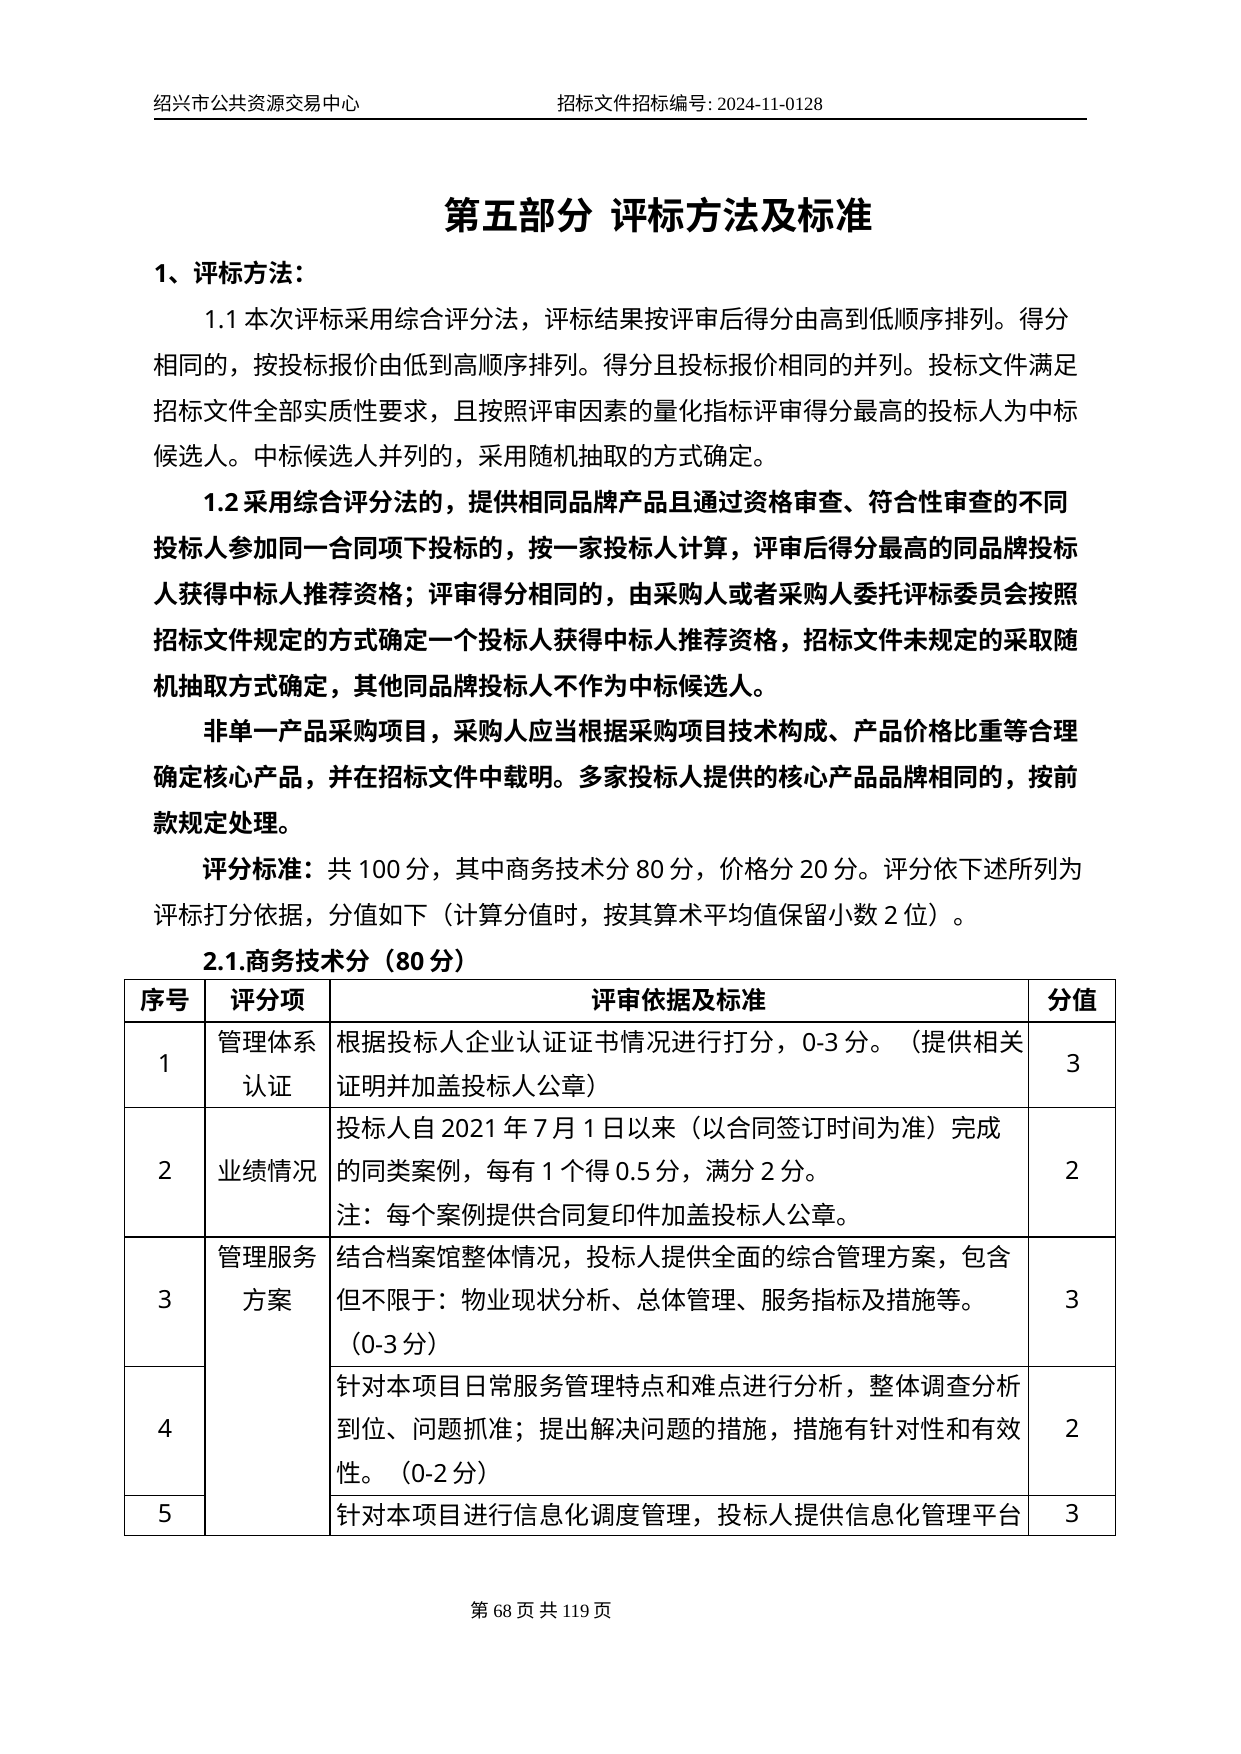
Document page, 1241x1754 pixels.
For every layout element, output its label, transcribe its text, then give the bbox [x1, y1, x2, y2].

text 评分标准：共100分，其中商务技术分80分，价格分20分。评分依下述所列为评标打分依据，分值如下（计算分值时，按其算术平均值保留小数2位）。 [153, 842, 1087, 933]
table_cell 3 [1029, 1496, 1115, 1535]
text 2.1.商务技术分（80分） [153, 933, 1087, 979]
table_cell 针对本项目日常服务管理特点和难点进行分析，整体调查分析到位、问题抓准；提出解决问题的措施，措施有针对性和有效性。（0-2分） [331, 1367, 1028, 1495]
table_cell 2 [125, 1108, 204, 1236]
table_header 序号 [125, 980, 204, 1021]
table_cell 3 [1029, 1023, 1115, 1107]
text 1、评标方法： [153, 246, 1087, 292]
table_cell 投标人自2021年7月1日以来（以合同签订时间为准）完成的同类案例，每有1个得0.5分，满分2分。 注：每个案例提供合同复印件加盖投标人公章。 [331, 1108, 1028, 1236]
table_cell 3 [1029, 1238, 1115, 1366]
table_cell 管理服务 方案 [206, 1238, 329, 1535]
text 1.2采用综合评分法的，提供相同品牌产品且通过资格审查、符合性审查的不同投标人参加同一合同项下投标的，按一家投标人计算，评审后得分最高的同品牌投标人获得中标人推荐资格；评审得分相同的，由采购人或者采购人委托评标委员会按照招标文件规定的方式确定一个投标人获得中标人推荐资格，招标文件未规定的采取随机抽取方式确定，其他同品牌投标人不作为中标候选人。 [153, 475, 1087, 704]
table_cell 2 [1029, 1367, 1115, 1495]
table_cell 根据投标人企业认证证书情况进行打分，0-3分。（提供相关证明并加盖投标人公章） [331, 1023, 1028, 1107]
table_cell 3 [125, 1238, 204, 1366]
table_cell 1 [125, 1023, 204, 1107]
table_cell 结合档案馆整体情况，投标人提供全面的综合管理方案，包含但不限于：物业现状分析、总体管理、服务指标及措施等。（0-3分） [331, 1238, 1028, 1366]
table_cell 5 [125, 1496, 204, 1535]
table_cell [331, 1496, 1028, 1535]
table_cell 管理体系认证 [206, 1023, 329, 1107]
table_cell 2 [1029, 1108, 1115, 1236]
table_header 评审依据及标准 [331, 980, 1028, 1021]
text 非单一产品采购项目，采购人应当根据采购项目技术构成、产品价格比重等合理确定核心产品，并在招标文件中载明。多家投标人提供的核心产品品牌相同的，按前款规定处理。 [153, 704, 1087, 842]
table_header 评分项 [206, 980, 329, 1021]
text 第五部分 评标方法及标准 [153, 162, 1087, 246]
table_cell 业绩情况 [206, 1108, 329, 1236]
table_cell 4 [125, 1367, 204, 1495]
text 1.1本次评标采用综合评分法，评标结果按评审后得分由高到低顺序排列。得分相同的，按投标报价由低到高顺序排列。得分且投标报价相同的并列。投标文件满足招标文件全部实质性要求，且按照评审因素的量化指标评审得分最高的投标人为中标候选人。中标候选人并列的，采用随机抽取的方式确定。 [153, 292, 1087, 475]
table_header 分值 [1029, 980, 1115, 1021]
